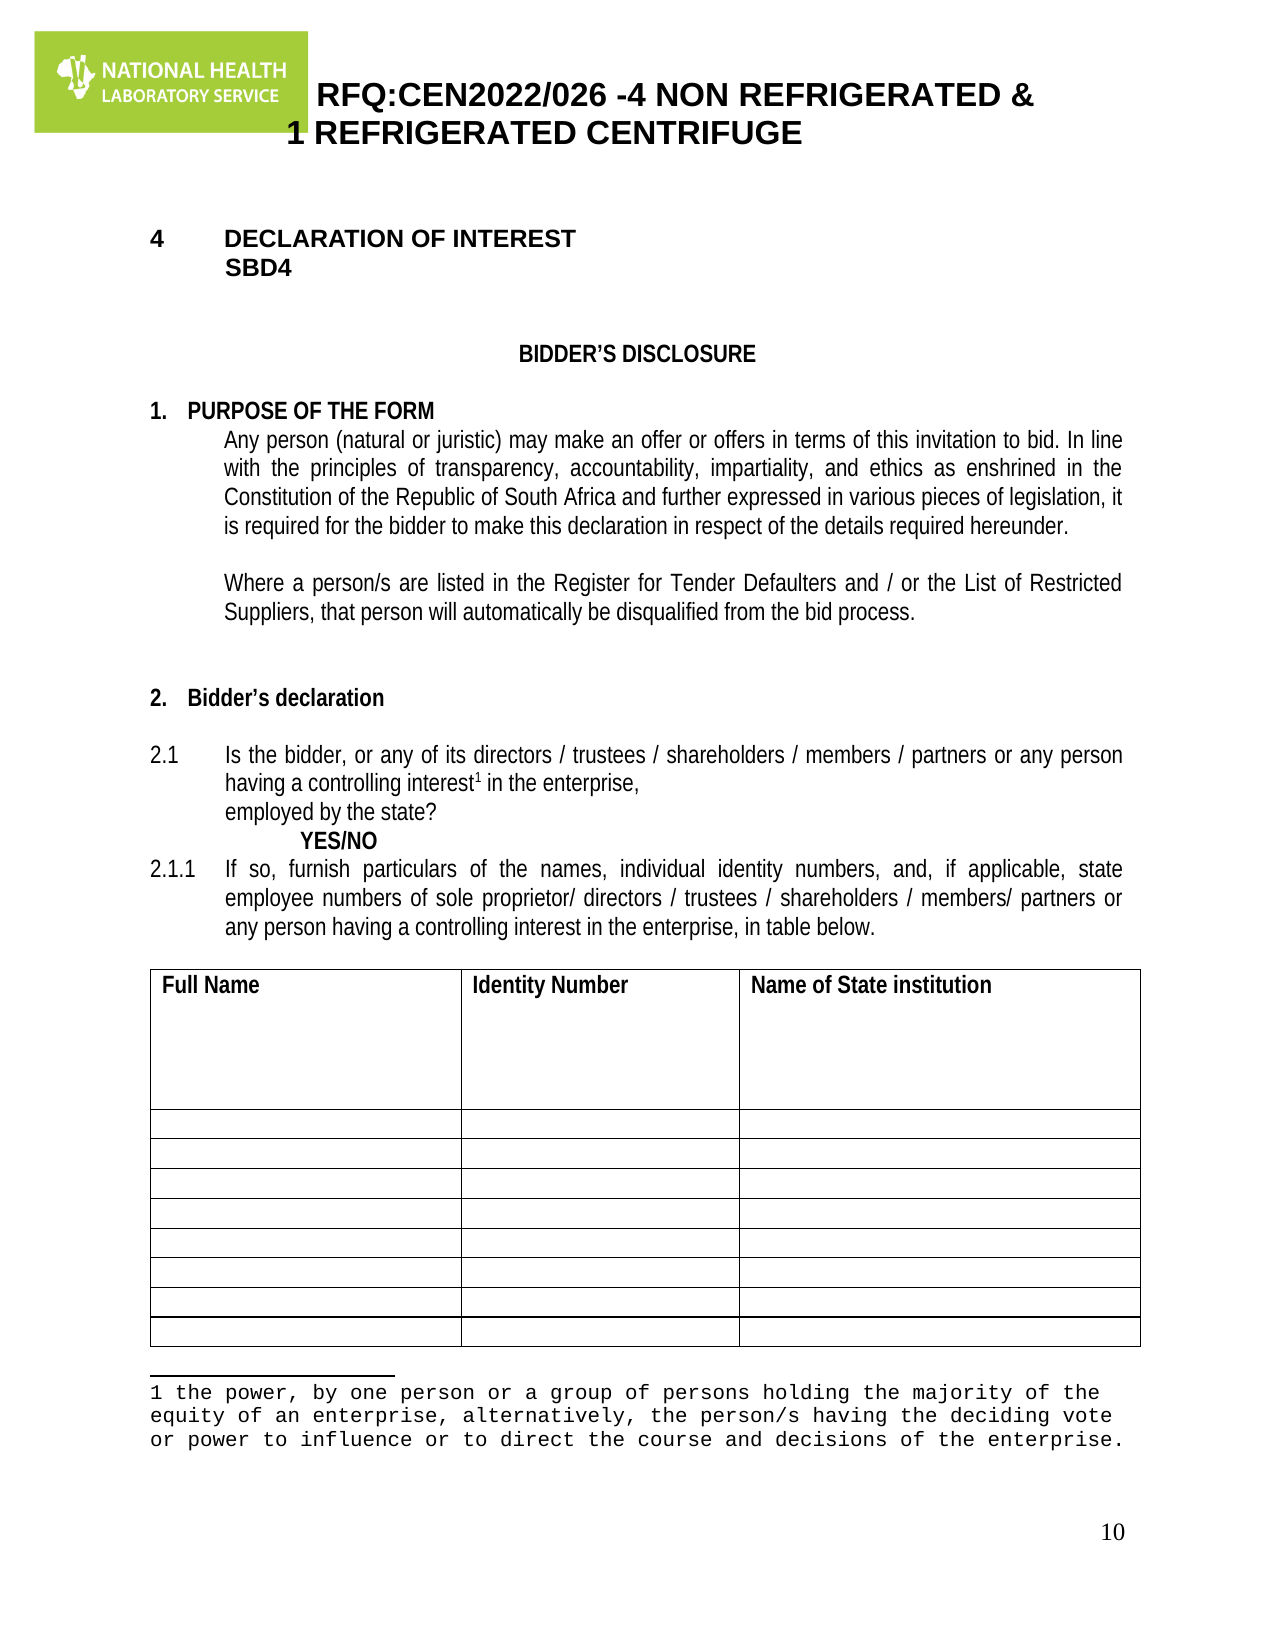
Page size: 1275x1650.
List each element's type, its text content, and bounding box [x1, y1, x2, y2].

table_cell [740, 1110, 1140, 1138]
table_cell [151, 1169, 461, 1198]
subtitle DECLARATION OF INTEREST SBD4 [150, 224, 1125, 281]
list PURPOSE OF THE FORM [150, 396, 1125, 425]
table_cell [740, 1199, 1140, 1227]
table_cell [462, 1199, 739, 1227]
table_cell [740, 1258, 1140, 1287]
table_cell [151, 1139, 461, 1168]
table_cell [462, 1258, 739, 1287]
table_header Identity Number [462, 970, 739, 1109]
text employed by the state? YES/NO [150, 797, 1125, 854]
table_header Name of State institution [740, 970, 1140, 1109]
table_cell [151, 1229, 461, 1257]
table_cell [151, 1258, 461, 1287]
table_cell [462, 1229, 739, 1257]
text Any person (natural or juristic) may make an offer or offers in terms of this invitation to bid. In line with the principles of transparency, accountability, impartiality, and ethics as enshrined in the Constitution of the Republic of South Africa and further expressed in various pieces of legislation, it is required for the bidder to make this declaration in respect of the details required hereunder. [224, 425, 1125, 539]
table_cell [151, 1199, 461, 1227]
table_cell [462, 1139, 739, 1168]
table_cell [151, 1288, 461, 1316]
table_cell [462, 1169, 739, 1198]
text Where a person/s are listed in the Register for Tender Defaulters and / or the List of Restricted Suppliers, that person will automatically be disqualified from the bid process. [224, 568, 1125, 625]
list Bidder’s declaration [150, 682, 1125, 711]
picture [34, 31, 309, 133]
text 2.1 Is the bidder, or any of its directors / trustees / shareholders / members / partners or any person having a controlling interest in the enterprise, [150, 740, 1125, 797]
table_cell [740, 1139, 1140, 1168]
table_header Full Name [151, 970, 461, 1109]
table_cell [462, 1288, 739, 1316]
text BIDDER’S DISCLOSURE [150, 339, 1125, 367]
table_cell [462, 1318, 739, 1346]
table_cell [462, 1110, 739, 1138]
table_cell [740, 1318, 1140, 1346]
table_cell [740, 1288, 1140, 1316]
table_cell [151, 1110, 461, 1138]
text 2.1.1 If so, furnish particulars of the names, individual identity numbers, and, if applicable, state employee numbers of sole proprietor/ directors / trustees / shareholders / members/ partners or any person having a controlling interest in the enterprise, in table below. [150, 854, 1125, 940]
table_cell [740, 1229, 1140, 1257]
table_cell [151, 1318, 461, 1346]
table_cell [740, 1169, 1140, 1198]
